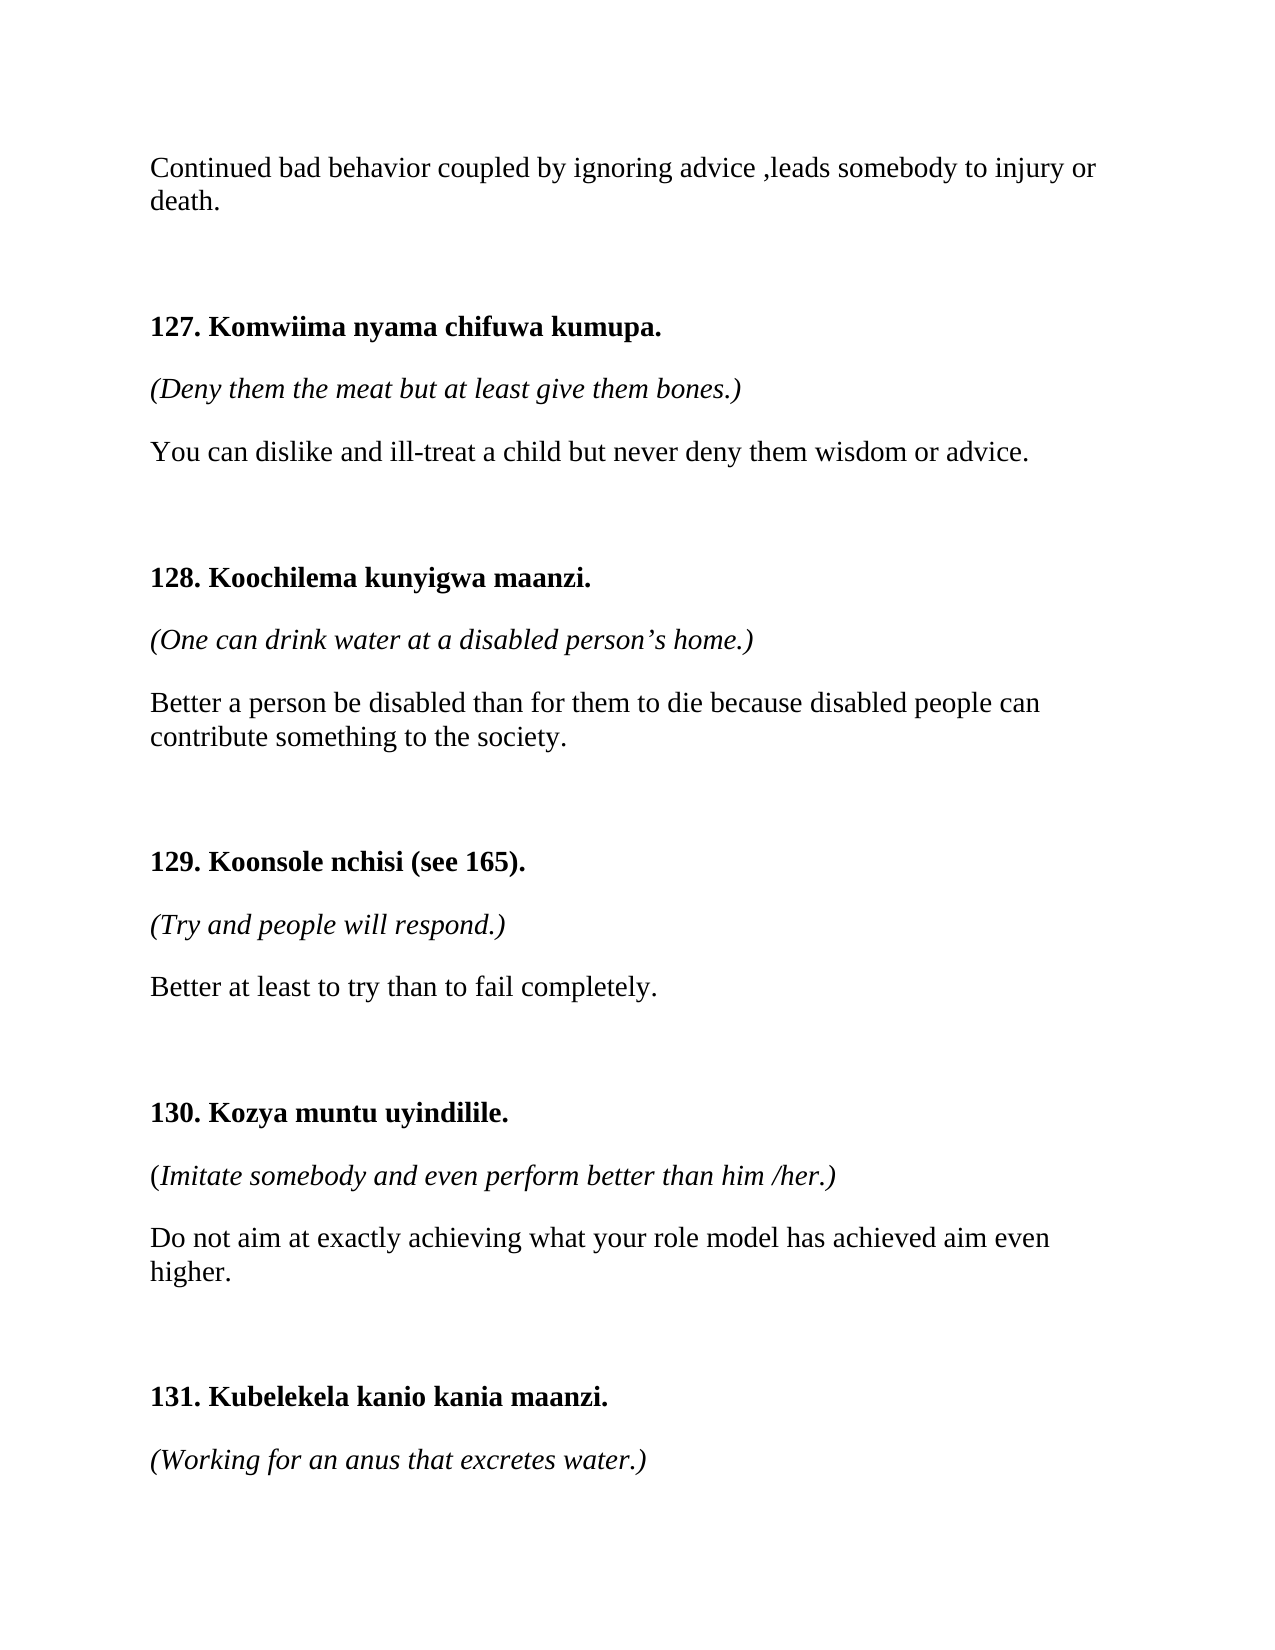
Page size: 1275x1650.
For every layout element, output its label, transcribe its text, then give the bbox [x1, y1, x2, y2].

text Better at least to try than to fail completely. [150, 969, 1125, 1003]
text You can dislike and ill-treat a child but never deny them wisdom or advice. [150, 434, 1125, 468]
text Better a person be disabled than for them to die because disabled people can contribute something to the society. [150, 685, 1125, 752]
text 127. Komwiima nyama chifuwa kumupa. [150, 309, 1125, 342]
text Do not aim at exactly achieving what your role model has achieved aim even higher. [150, 1220, 1125, 1287]
text (One can drink water at a disabled person’s home.) [150, 622, 1125, 656]
text 131. Kubelekela kanio kania maanzi. [150, 1379, 1125, 1413]
text Continued bad behavior coupled by ignoring advice ,leads somebody to injury or death. [150, 150, 1125, 217]
text (Try and people will respond.) [150, 907, 1125, 940]
text (Working for an anus that excretes water.) [150, 1442, 1125, 1476]
text (Imitate somebody and even perform better than him /her.) [150, 1158, 1125, 1191]
text 129. Koonsole nchisi (see 165). [150, 844, 1125, 878]
text 128. Koochilema kunyigwa maanzi. [150, 560, 1125, 593]
text 130. Kozya muntu uyindilile. [150, 1095, 1125, 1128]
text (Deny them the meat but at least give them bones.) [150, 372, 1125, 405]
